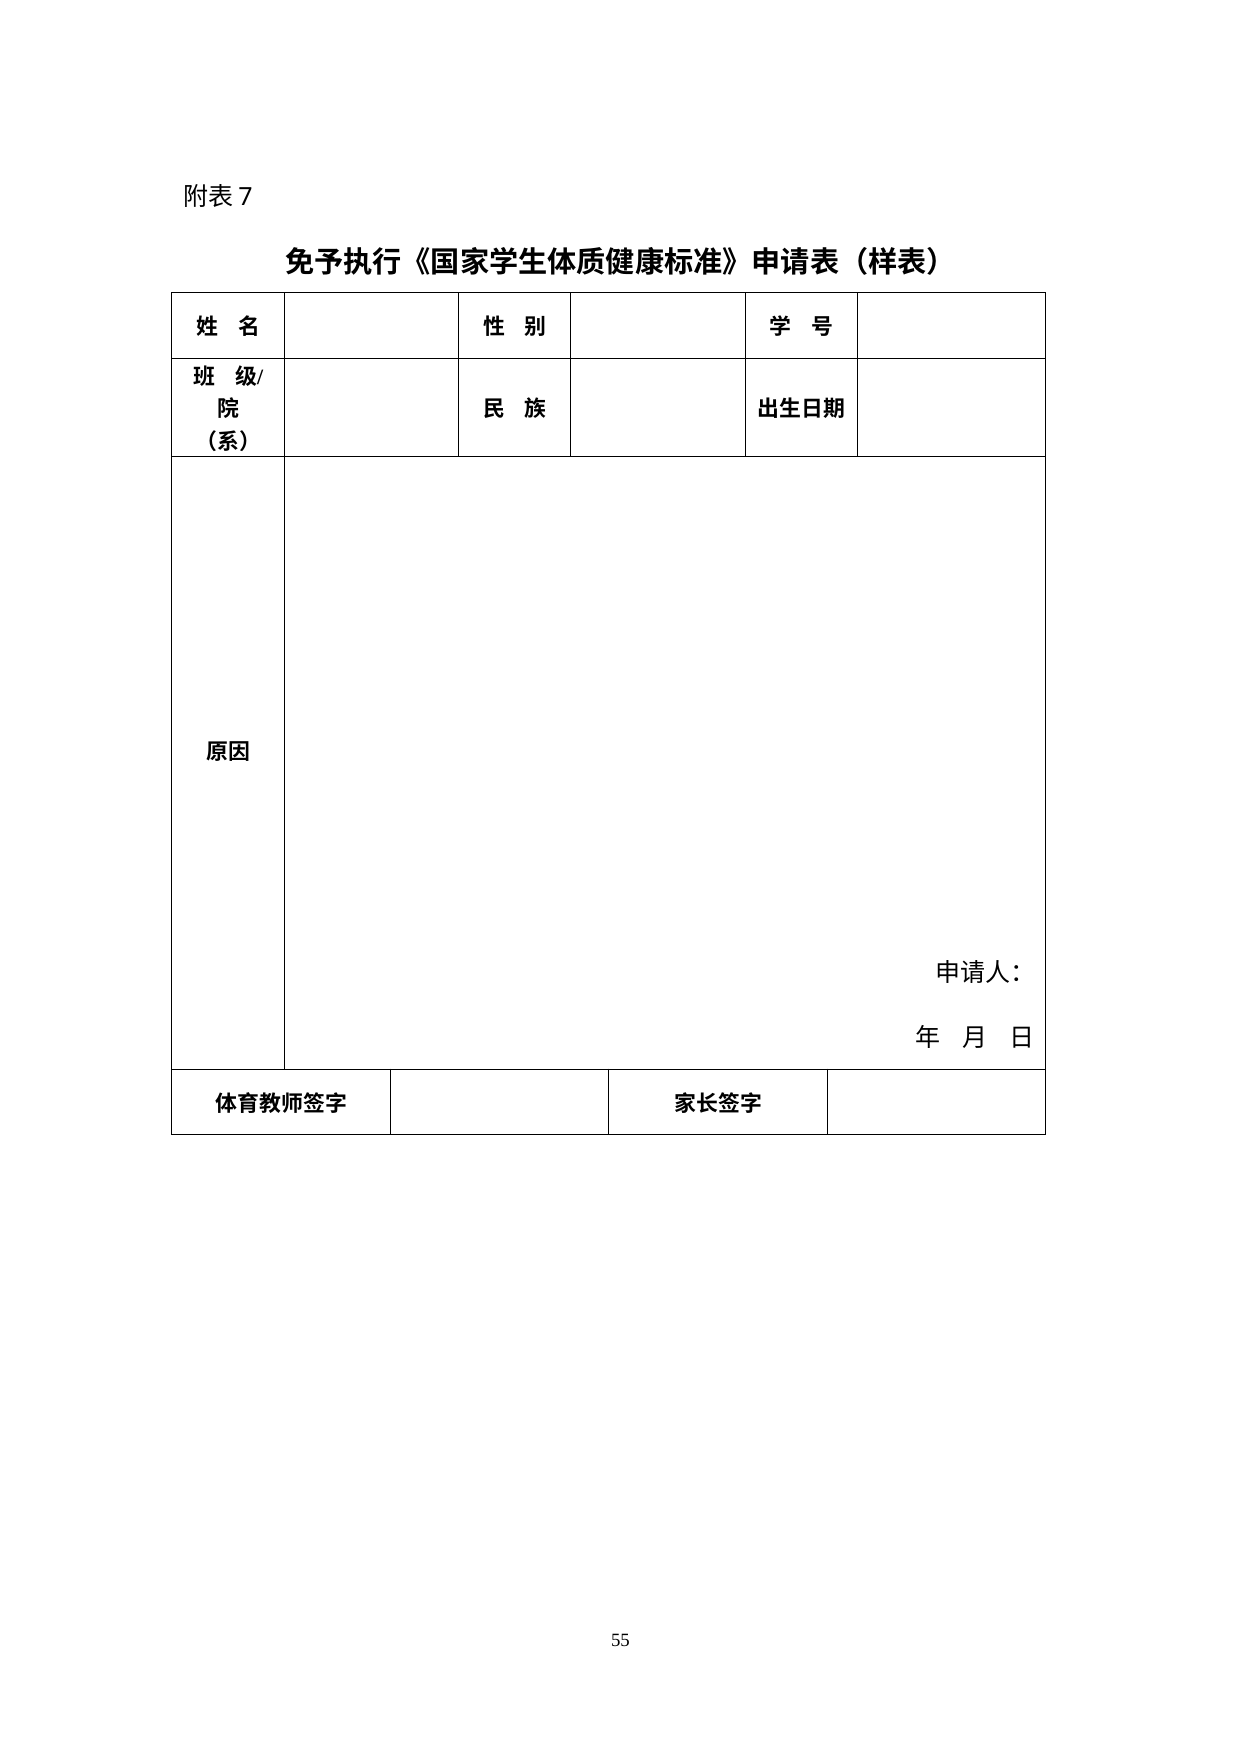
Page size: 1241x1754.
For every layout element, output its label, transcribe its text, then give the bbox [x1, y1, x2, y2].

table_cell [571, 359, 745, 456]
text 免予执行《国家学生体质健康标准》申请表（样表） [183, 227, 1057, 292]
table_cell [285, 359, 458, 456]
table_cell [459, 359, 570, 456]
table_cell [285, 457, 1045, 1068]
text 附表7 [183, 162, 1057, 227]
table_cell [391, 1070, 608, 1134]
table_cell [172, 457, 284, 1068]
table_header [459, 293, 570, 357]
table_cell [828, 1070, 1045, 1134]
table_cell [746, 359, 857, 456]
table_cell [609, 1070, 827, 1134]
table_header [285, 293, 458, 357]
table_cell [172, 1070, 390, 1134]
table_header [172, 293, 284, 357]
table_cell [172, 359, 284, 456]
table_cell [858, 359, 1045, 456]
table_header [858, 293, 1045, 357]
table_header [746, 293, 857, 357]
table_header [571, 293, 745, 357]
